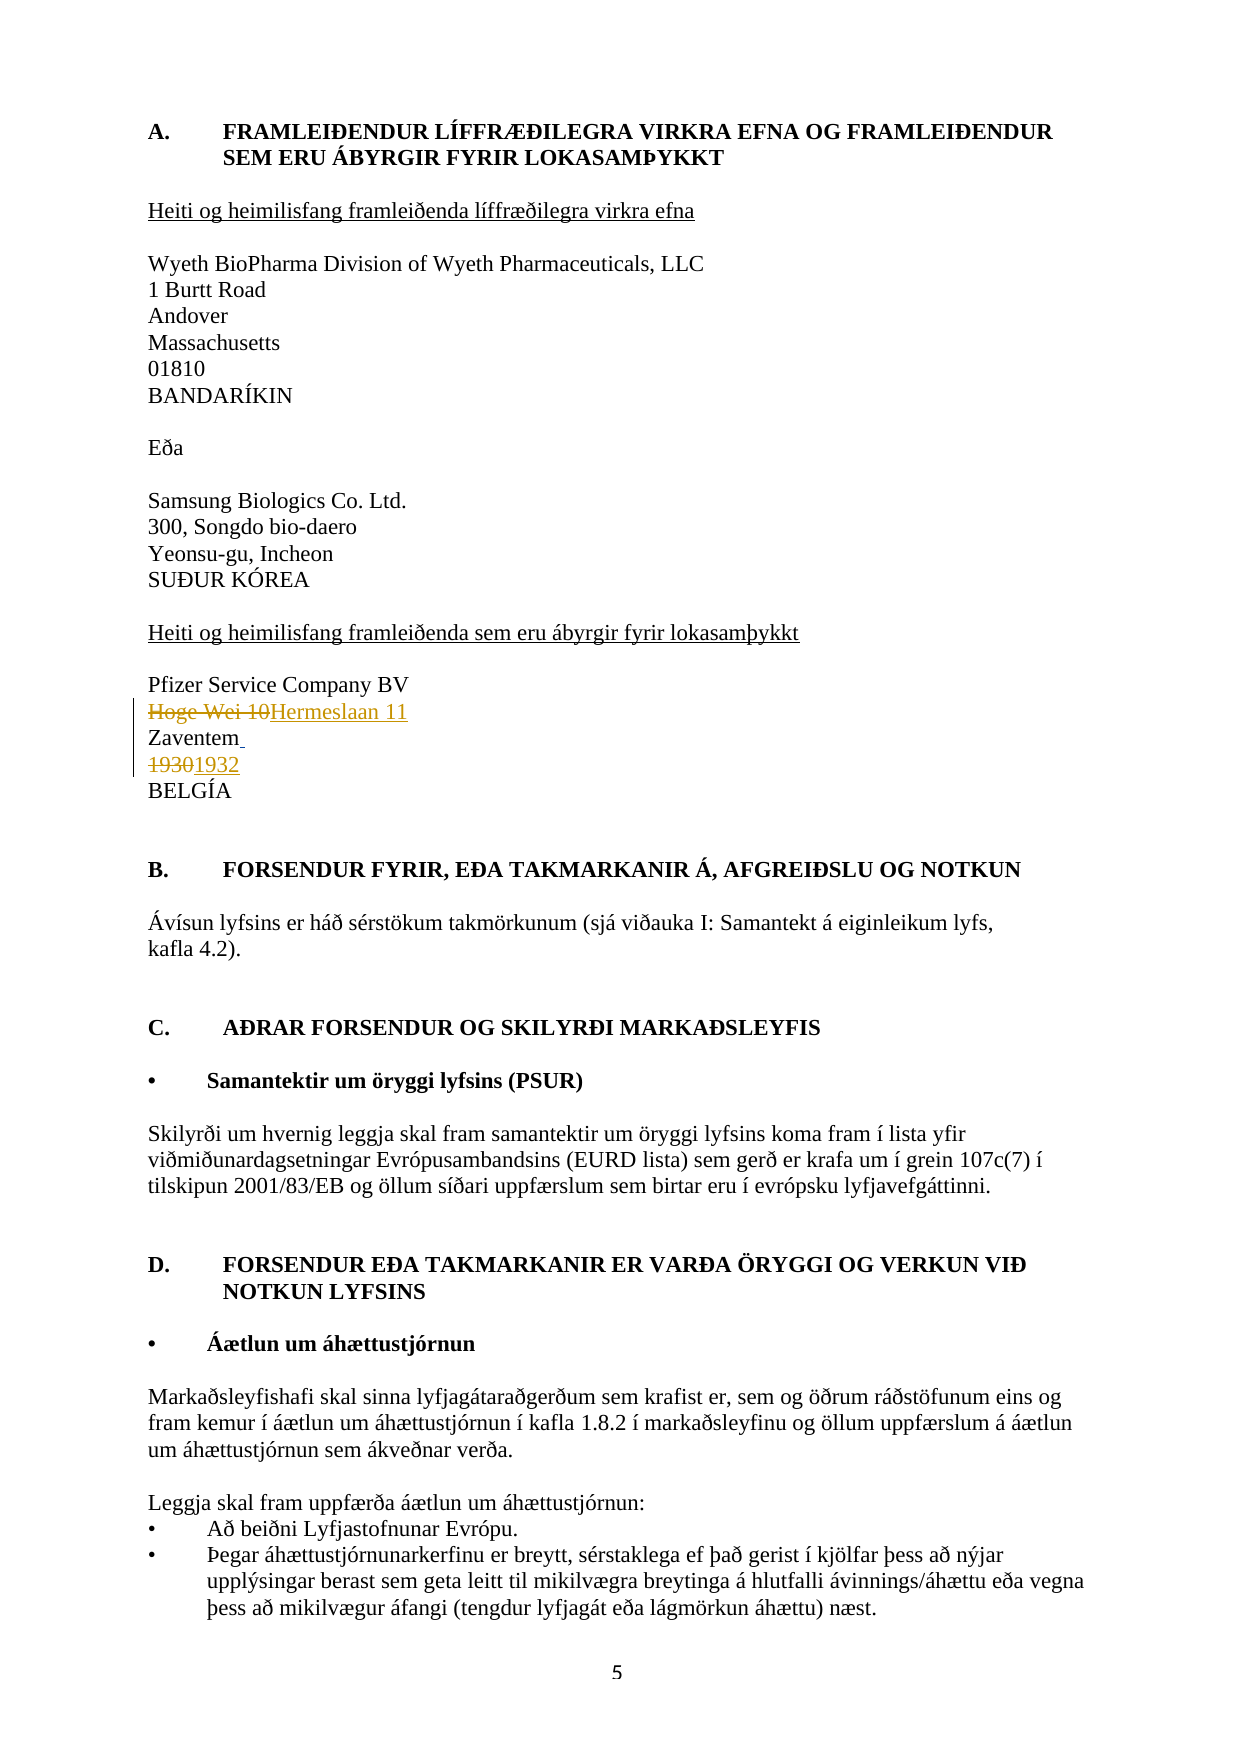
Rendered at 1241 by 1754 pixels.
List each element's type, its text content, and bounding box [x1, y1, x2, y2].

subtitle B. FORSENDUR FYRIR, EÐA TAKMARKANIR Á, AFGREIÐSLU OG NOTKUN [148, 856, 1093, 882]
text Leggja skal fram uppfærða áætlun um áhættustjórnun: [148, 1488, 1093, 1515]
text Samsung Biologics Co. Ltd. [148, 487, 1080, 513]
text Yeonsu-gu, Incheon [148, 540, 1080, 566]
text Markaðsleyfishafi skal sinna lyfjagátaraðgerðum sem krafist er, sem og öðrum ráðstöfunum eins og fram kemur í áætlun um áhættustjórnun í kafla 1.8.2 í markaðsleyfinu og öllum uppfærslum á áætlun um áhættustjórnun sem ákveðnar verða. [148, 1383, 1093, 1462]
list • Áætlun um áhættustjórnun [148, 1330, 1093, 1357]
text Zaventem [148, 724, 1080, 751]
text Pfizer Service Company BV [148, 672, 1080, 698]
text Heiti og heimilisfang framleiðenda líffræðilegra virkra efna [148, 197, 1093, 223]
text SUÐUR KÓREA [148, 566, 1080, 592]
list • Að beiðni Lyfjastofnunar Evrópu. [148, 1515, 1093, 1541]
text 300, Songdo bio-daero [148, 513, 1080, 540]
text Heiti og heimilisfang framleiðenda sem eru ábyrgir fyrir lokasamþykkt [148, 619, 1093, 645]
text Wyeth BioPharma Division of Wyeth Pharmaceuticals, LLC 1 Burtt Road Andover Massachusetts 01810 BANDARÍKIN [148, 250, 1080, 408]
text Eða [148, 434, 1080, 461]
list • Samantektir um öryggi lyfsins (PSUR) [148, 1067, 1093, 1093]
text BELGÍA [148, 777, 1080, 803]
subtitle D. FORSENDUR EÐA TAKMARKANIR ER VARÐA ÖRYGGI OG VERKUN VIÐ NOTKUN LYFSINS [148, 1251, 1093, 1304]
list • Þegar áhættustjórnunarkerfinu er breytt, sérstaklega ef það gerist í kjölfar þess að nýjar upplýsingar berast sem geta leitt til mikilvægra breytinga á hlutfalli ávinnings/áhættu eða vegna þess að mikilvægur áfangi (tengdur lyfjagát eða lágmörkun áhættu) næst. [148, 1541, 1093, 1620]
subtitle C. AÐRAR FORSENDUR OG SKILYRÐI MARKAÐSLEYFIS [148, 1014, 1093, 1041]
text Skilyrði um hvernig leggja skal fram samantektir um öryggi lyfsins koma fram í lista yfir viðmiðunardagsetningar Evrópusambandsins (EURD lista) sem gerð er krafa um í grein 107c(7) í tilskipun 2001/83/EB og öllum síðari uppfærslum sem birtar eru í evrópsku lyfjavefgáttinni. [148, 1119, 1093, 1199]
list Ávísun lyfsins er háð sérstökum takmörkunum (sjá viðauka I: Samantekt á eiginleikum lyfs, kafla 4.2). [148, 909, 1093, 961]
subtitle A. FRAMLEIÐENDUR LÍFFRÆÐILEGRA VIRKRA EFNA OG FRAMLEIÐENDUR SEM ERU ÁBYRGIR FYRIR LOKASAMÞYKKT [148, 118, 1093, 171]
